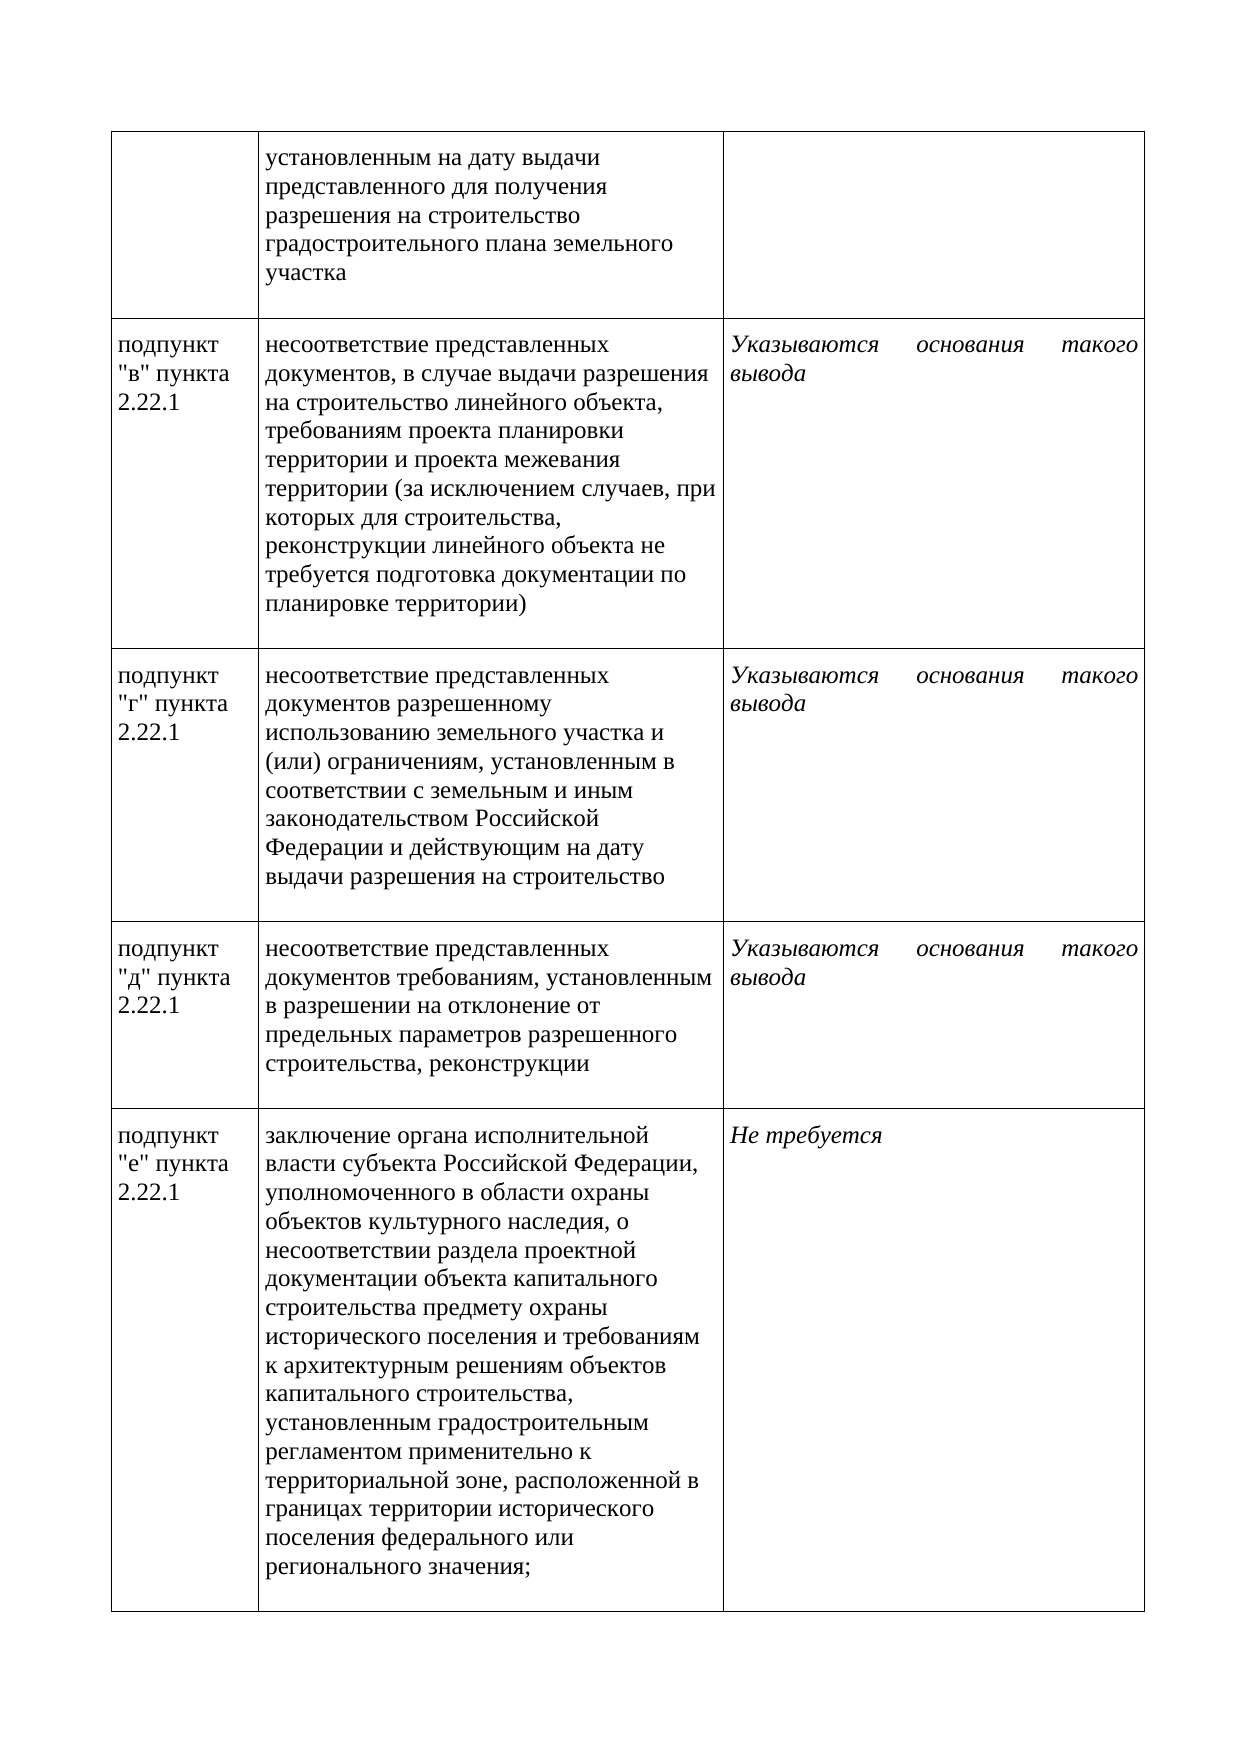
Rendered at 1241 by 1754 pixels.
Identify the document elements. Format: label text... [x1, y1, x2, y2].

table_cell несоответствие представленных документов требованиям, установленным в разрешении на отклонение от предельных параметров разрешенного строительства, реконструкции [259, 922, 723, 1108]
table_cell несоответствие представленных документов, в случае выдачи разрешения на строительство линейного объекта, требованиям проекта планировки территории и проекта межевания территории (за исключением случаев, при которых для строительства, реконструкции линейного объекта не требуется подготовка документации по планировке территории) [259, 319, 723, 648]
table_cell подпункт "д" пункта 2.22.1 [112, 922, 258, 1108]
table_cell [259, 132, 723, 317]
table_cell Указываются основания такого вывода [724, 649, 1144, 921]
table_cell подпункт "е" пункта 2.22.1 [112, 1109, 258, 1611]
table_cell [724, 132, 1144, 317]
table_cell подпункт "г" пункта 2.22.1 [112, 649, 258, 921]
table_cell несоответствие представленных документов разрешенному использованию земельного участка и (или) ограничениям, установленным в соответствии с земельным и иным законодательством Российской Федерации и действующим на дату выдачи разрешения на строительство [259, 649, 723, 921]
table_cell Указываются основания такого вывода [724, 922, 1144, 1108]
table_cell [112, 132, 258, 317]
table_cell заключение органа исполнительной власти субъекта Российской Федерации, уполномоченного в области охраны объектов культурного наследия, о несоответствии раздела проектной документации объекта капитального строительства предмету охраны исторического поселения и требованиям к архитектурным решениям объектов капитального строительства, установленным градостроительным регламентом применительно к территориальной зоне, расположенной в границах территории исторического поселения федерального или регионального значения; [259, 1109, 723, 1611]
table_cell подпункт "в" пункта 2.22.1 [112, 319, 258, 648]
table_cell Не требуется [724, 1109, 1144, 1611]
table_cell Указываются основания такого вывода [724, 319, 1144, 648]
